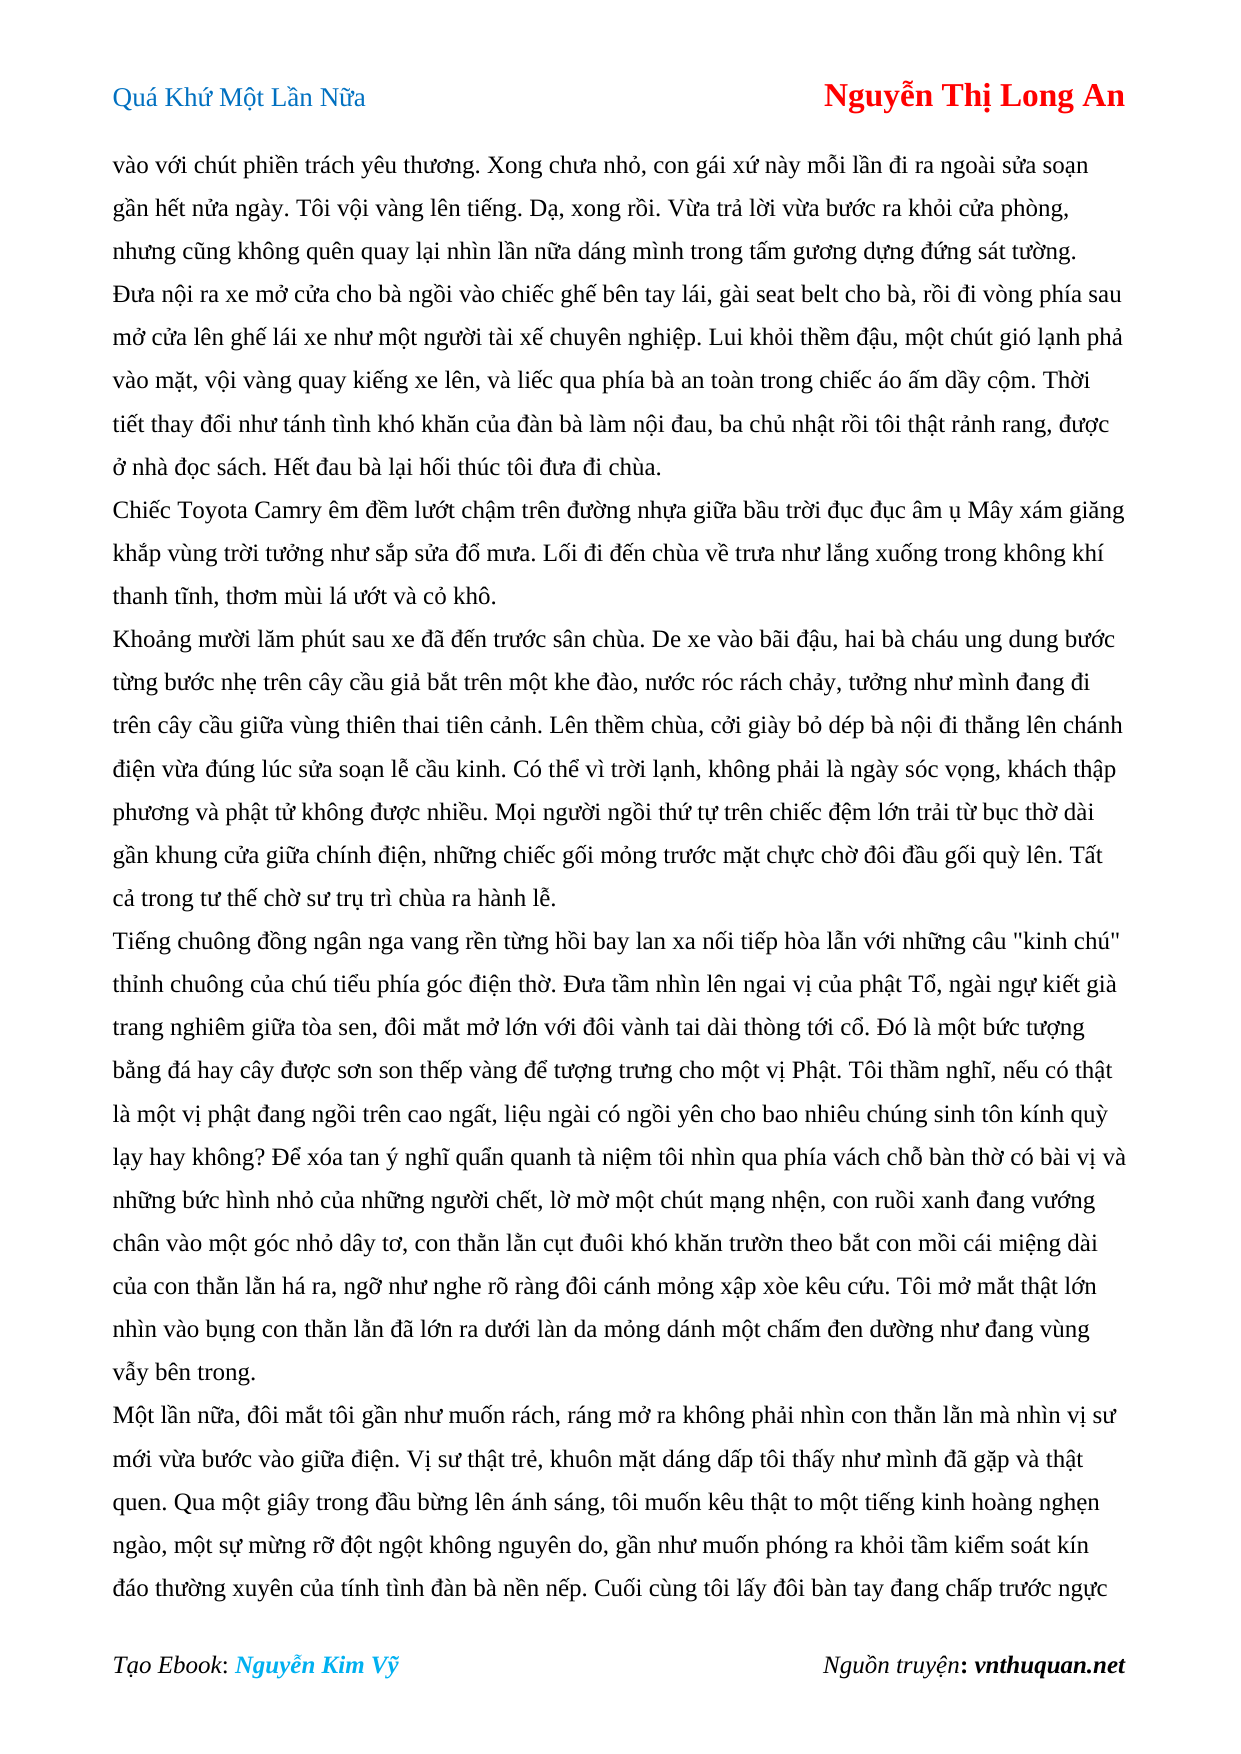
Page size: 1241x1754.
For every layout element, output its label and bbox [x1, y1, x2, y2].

text [112, 150, 1128, 1602]
